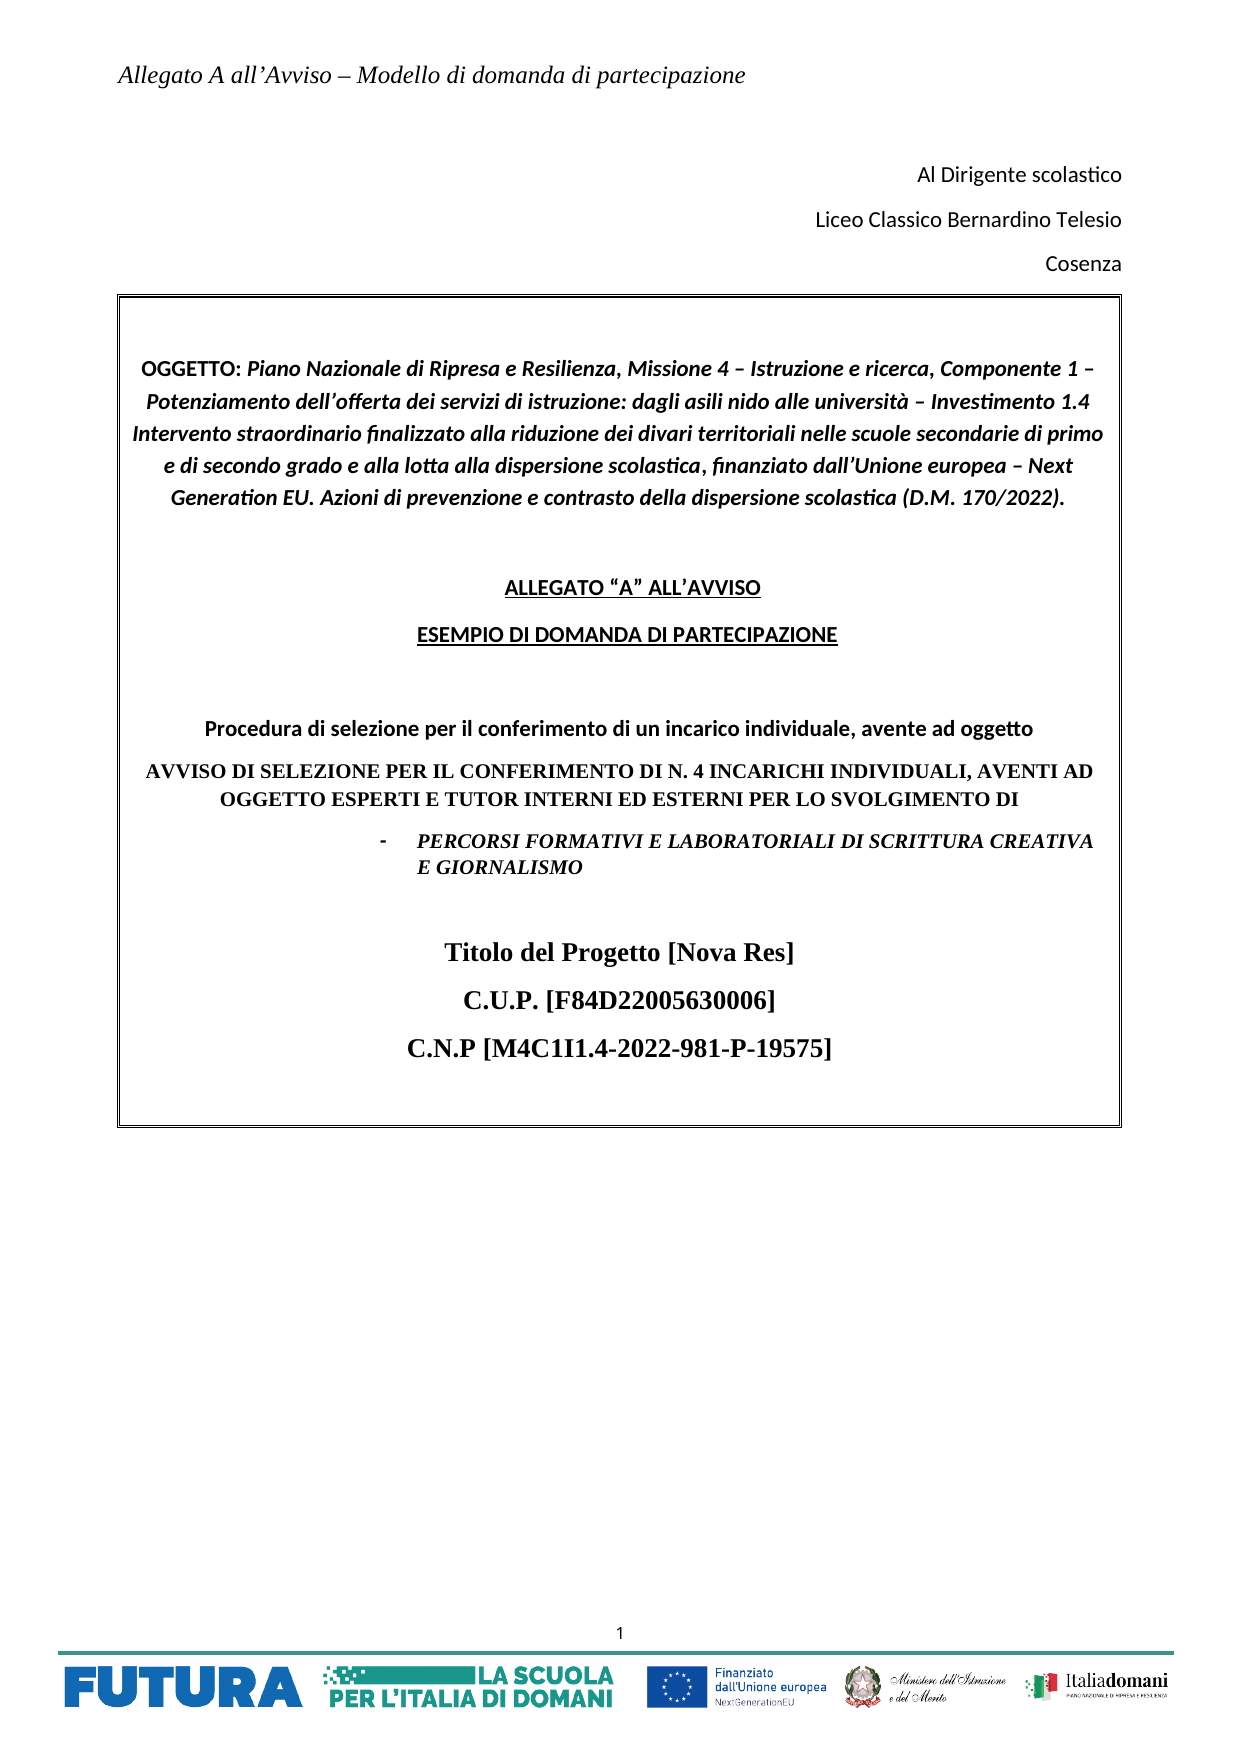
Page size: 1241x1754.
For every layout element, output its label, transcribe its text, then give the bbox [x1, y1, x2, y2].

text Cosenza [118, 249, 1122, 278]
picture [62, 1663, 1170, 1711]
text Al Dirigente scolastico [118, 160, 1122, 188]
table_header OGGETTO: Piano Nazionale di Ripresa e Resilienza, Missione 4 – Istruzione e ricerca, Componente 1 – Potenziamento dell’offerta dei servizi di istruzione: dagli asili nido alle università – Investimento 1.4 Intervento straordinario finalizzato alla riduzione dei divari territoriali nelle scuole secondarie di primo e di secondo grado e alla lotta alla dispersione scolastica, finanziato dall’Unione europea – Next Generation EU. Azioni di prevenzione e contrasto della dispersione scolastica (D.M. 170/2022). ALLEGATO “A” ALL’AVVISO ESEMPIO DI DOMANDA DI PARTECIPAZIONE Procedura di selezione per il conferimento di un incarico individuale, avente ad oggetto AVVISO DI SELEZIONE PER IL CONFERIMENTO DI N. 4 INCARICHI INDIVIDUALI, AVENTI AD OGGETTO ESPERTI E TUTOR INTERNI ED ESTERNI PER LO SVOLGIMENTO DI PERCORSI FORMATIVI E LABORATORIALI DI SCRITTURA CREATIVA E GIORNALISMO Titolo del Progetto [Nova Res] C.U.P. [F84D22005630006] C.N.P [M4C1I1.4-2022-981-P-19575] [120, 298, 1119, 1125]
text Liceo Classico Bernardino Telesio [118, 205, 1122, 233]
